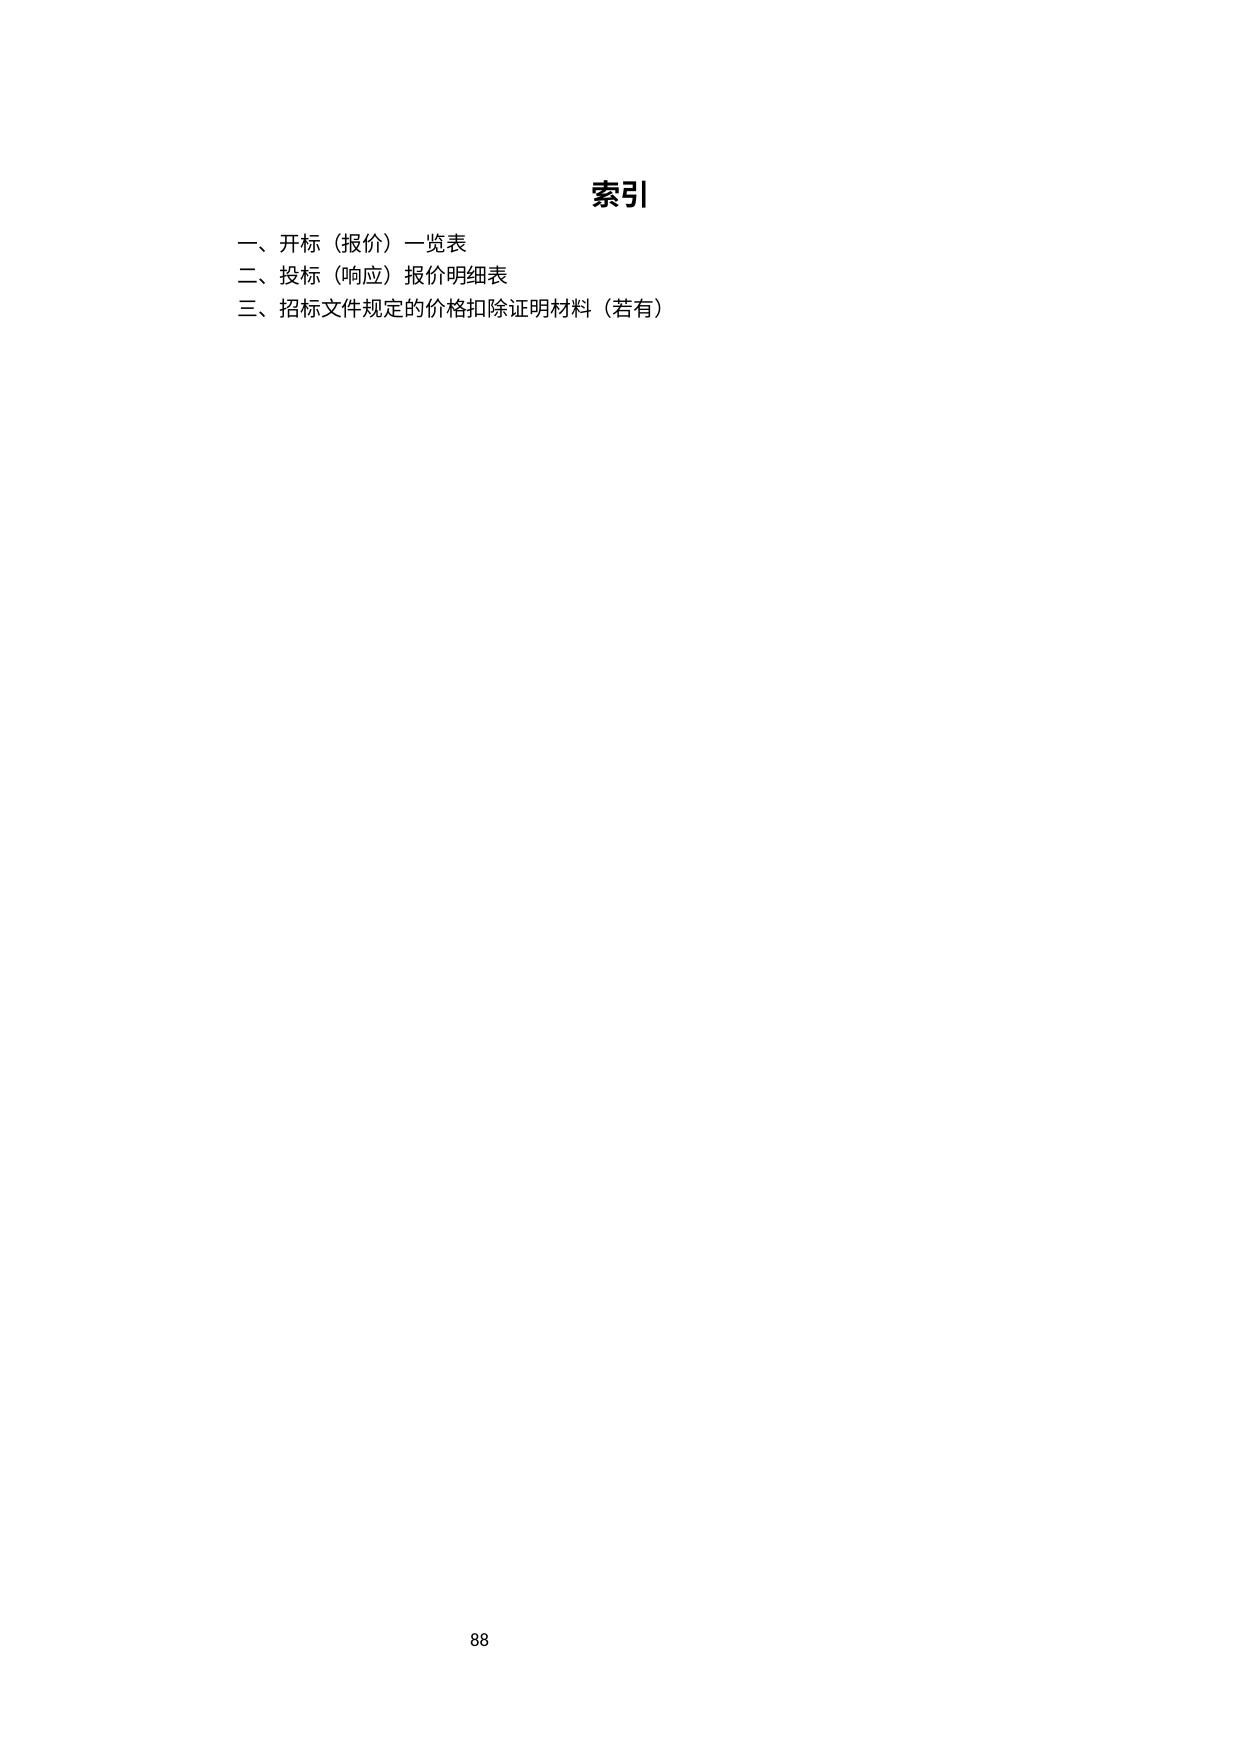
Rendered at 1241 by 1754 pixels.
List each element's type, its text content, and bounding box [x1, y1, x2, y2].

text 一、开标（报价）一览表 [187, 227, 1053, 259]
text 索引 [187, 162, 1053, 227]
text 二、投标（响应）报价明细表 [187, 259, 1053, 292]
text 三、招标文件规定的价格扣除证明材料（若有） [187, 292, 1053, 324]
